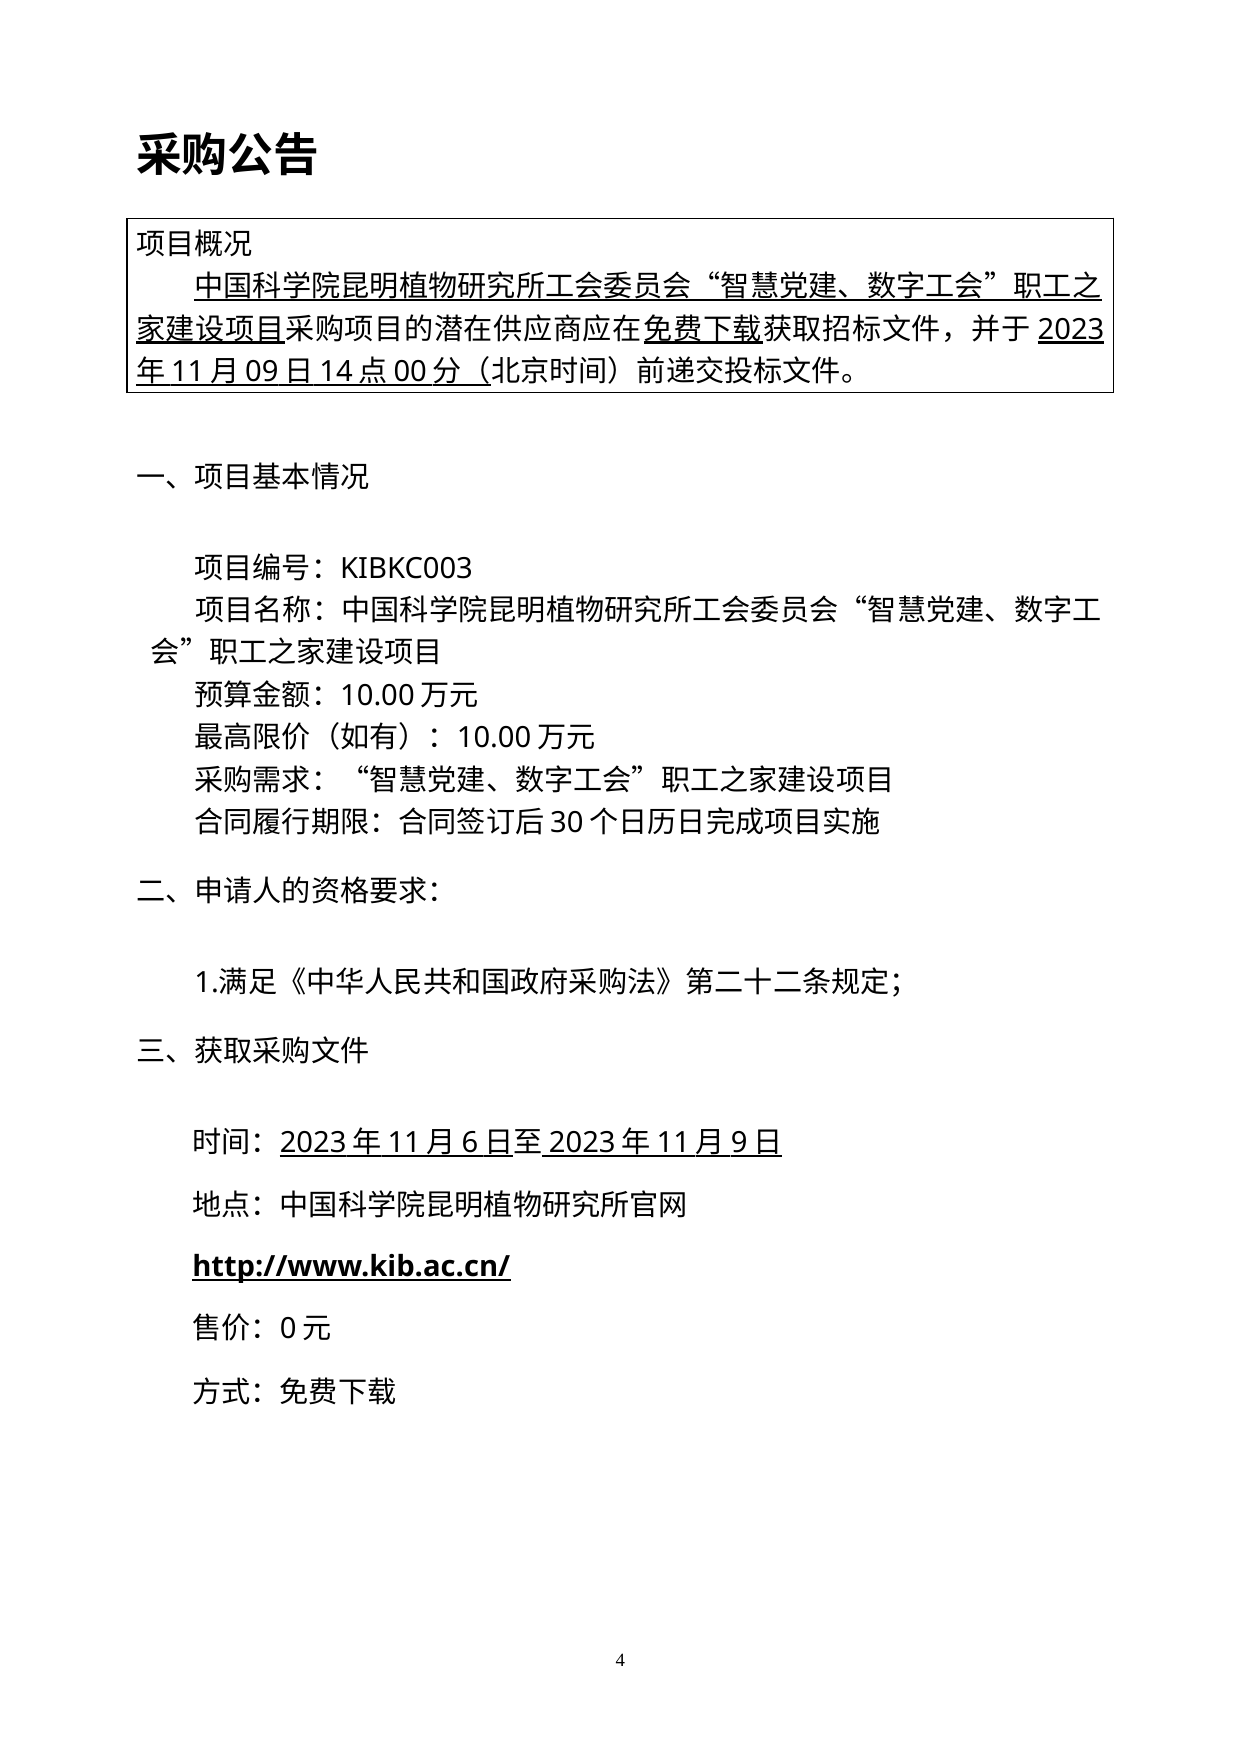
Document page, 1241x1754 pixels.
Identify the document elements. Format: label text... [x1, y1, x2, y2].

text 方式：免费下载 [136, 1368, 1104, 1411]
text 时间：2023年11月6日至 2023年11月9日 [136, 1118, 1104, 1161]
text 售价：0元 [136, 1305, 1104, 1347]
text 预算金额：10.00万元 [136, 671, 1104, 714]
text 地点：中国科学院昆明植物研究所官网 [136, 1182, 1104, 1224]
text 中国科学院昆明植物研究所工会委员会“智慧党建、数字工会”职工之家建设项目采购项目的潜在供应商应在免费下载获取招标文件，并于2023年11月09日14点00分（北京时间）前递交投标文件。 [128, 260, 1113, 392]
text 三、获取采购文件 [136, 1028, 1104, 1070]
text 二、申请人的资格要求： [136, 868, 1104, 910]
subtitle 采购公告 [136, 118, 1104, 184]
text 项目编号：KIBKC003 [136, 544, 1104, 587]
text 项目概况 [128, 219, 1113, 260]
text 合同履行期限：合同签订后30个日历日完成项目实施 [136, 798, 1104, 841]
text 采购需求：“智慧党建、数字工会”职工之家建设项目 [136, 756, 1104, 798]
text 1.满足《中华人民共和国政府采购法》第二十二条规定； [136, 958, 1104, 1001]
text 最高限价（如有）：10.00万元 [136, 714, 1104, 756]
text http://www.kib.ac.cn/ [136, 1245, 1104, 1285]
text 一、项目基本情况 [136, 454, 1104, 496]
text 项目名称：中国科学院昆明植物研究所工会委员会“智慧党建、数字工会”职工之家建设项目 [151, 587, 1104, 671]
